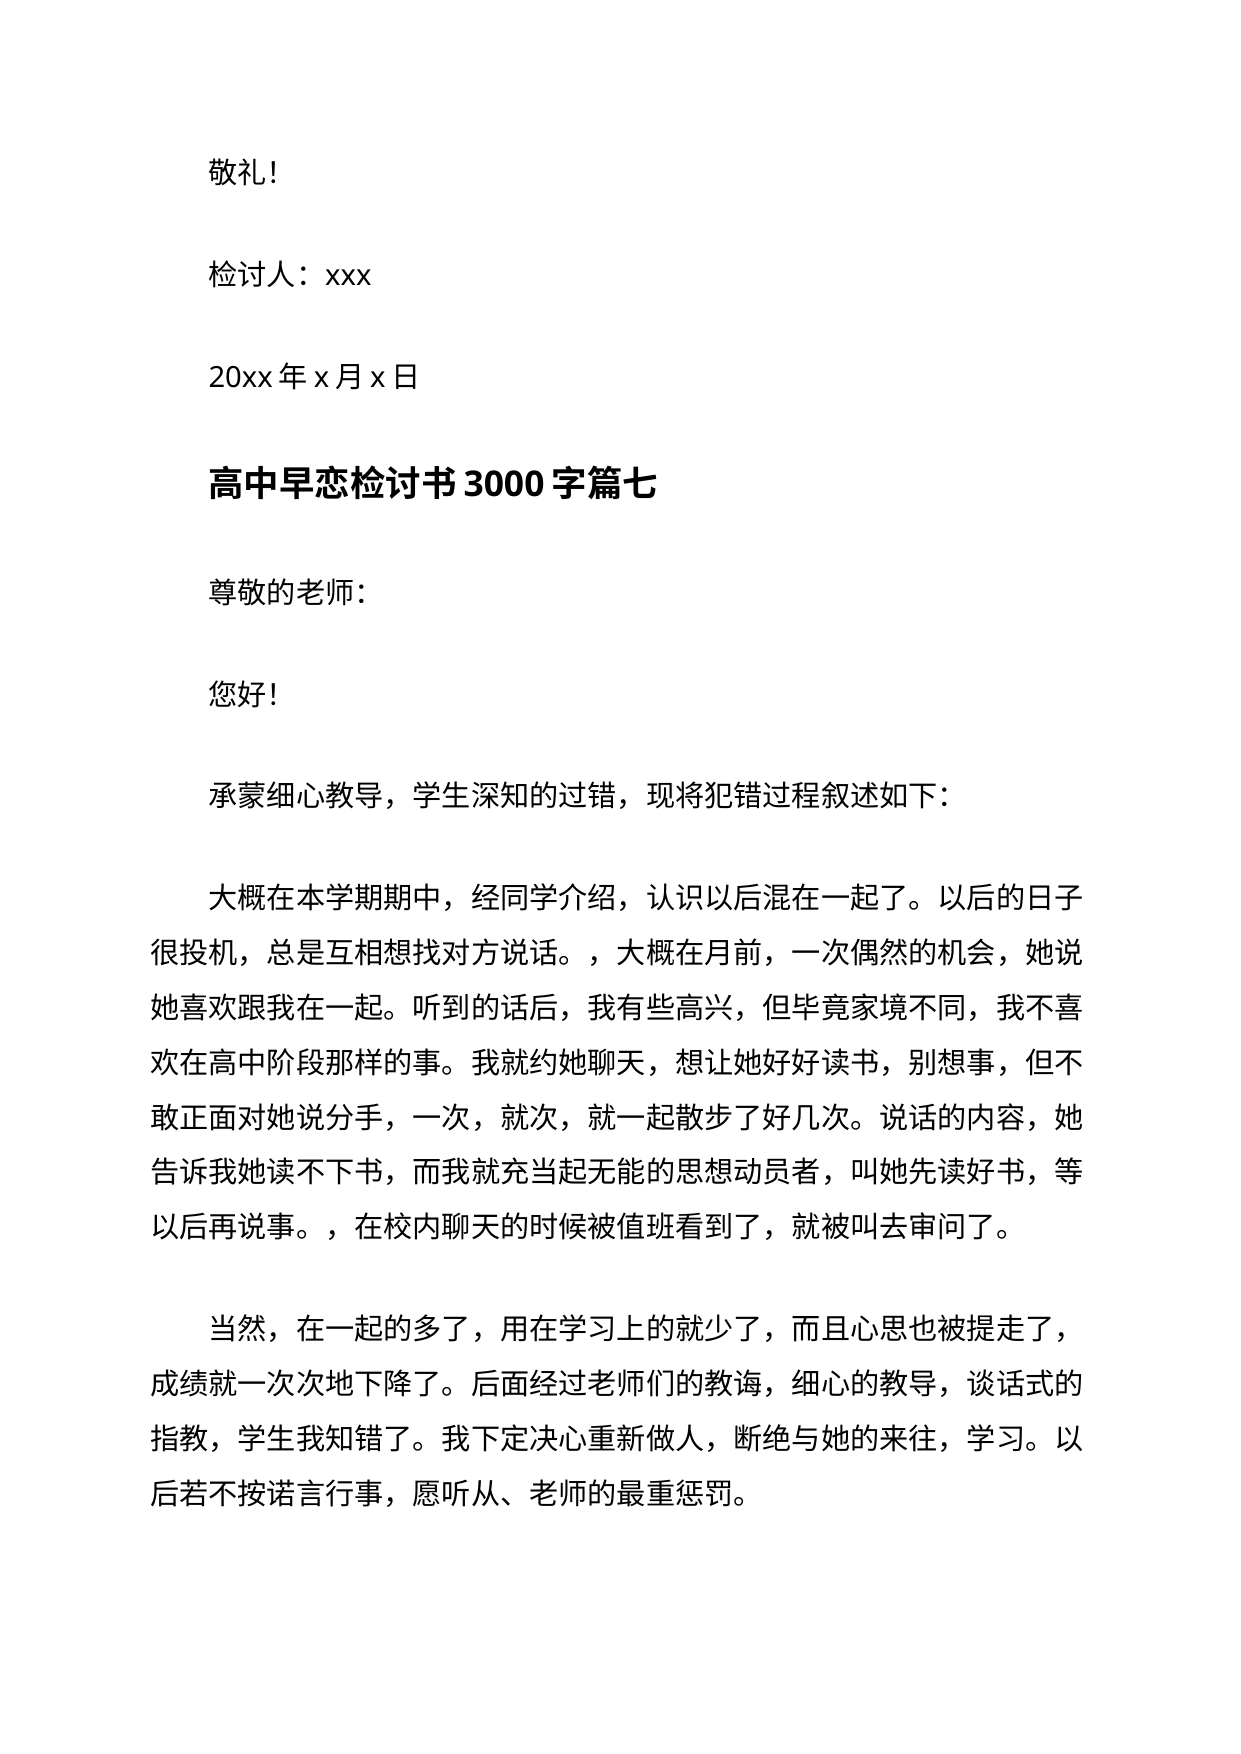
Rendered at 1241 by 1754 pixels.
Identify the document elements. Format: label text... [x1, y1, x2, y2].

text 敬礼！ [150, 150, 1090, 192]
text 承蒙细心教导，学生深知的过错，现将犯错过程叙述如下： [150, 773, 1090, 815]
text 检讨人：xxx [150, 252, 1090, 294]
text 当然，在一起的多了，用在学习上的就少了，而且心思也被提走了，成绩就一次次地下降了。后面经过老师们的教诲，细心的教导，谈话式的指教，学生我知错了。我下定决心重新做人，断绝与她的来往，学习。以后若不按诺言行事，愿听从、老师的最重惩罚。 [150, 1306, 1090, 1513]
text 20xx年x月x日 [150, 354, 1090, 396]
text 大概在本学期期中，经同学介绍，认识以后混在一起了。以后的日子很投机，总是互相想找对方说话。，大概在月前，一次偶然的机会，她说她喜欢跟我在一起。听到的话后，我有些高兴，但毕竟家境不同，我不喜欢在高中阶段那样的事。我就约她聊天，想让她好好读书，别想事，但不敢正面对她说分手，一次，就次，就一起散步了好几次。说话的内容，她告诉我她读不下书，而我就充当起无能的思想动员者，叫她先读好书，等以后再说事。，在校内聊天的时候被值班看到了，就被叫去审问了。 [150, 874, 1090, 1246]
text 您好！ [150, 671, 1090, 713]
text 高中早恋检讨书3000字篇七 [150, 456, 1090, 507]
text 尊敬的老师： [150, 569, 1090, 612]
